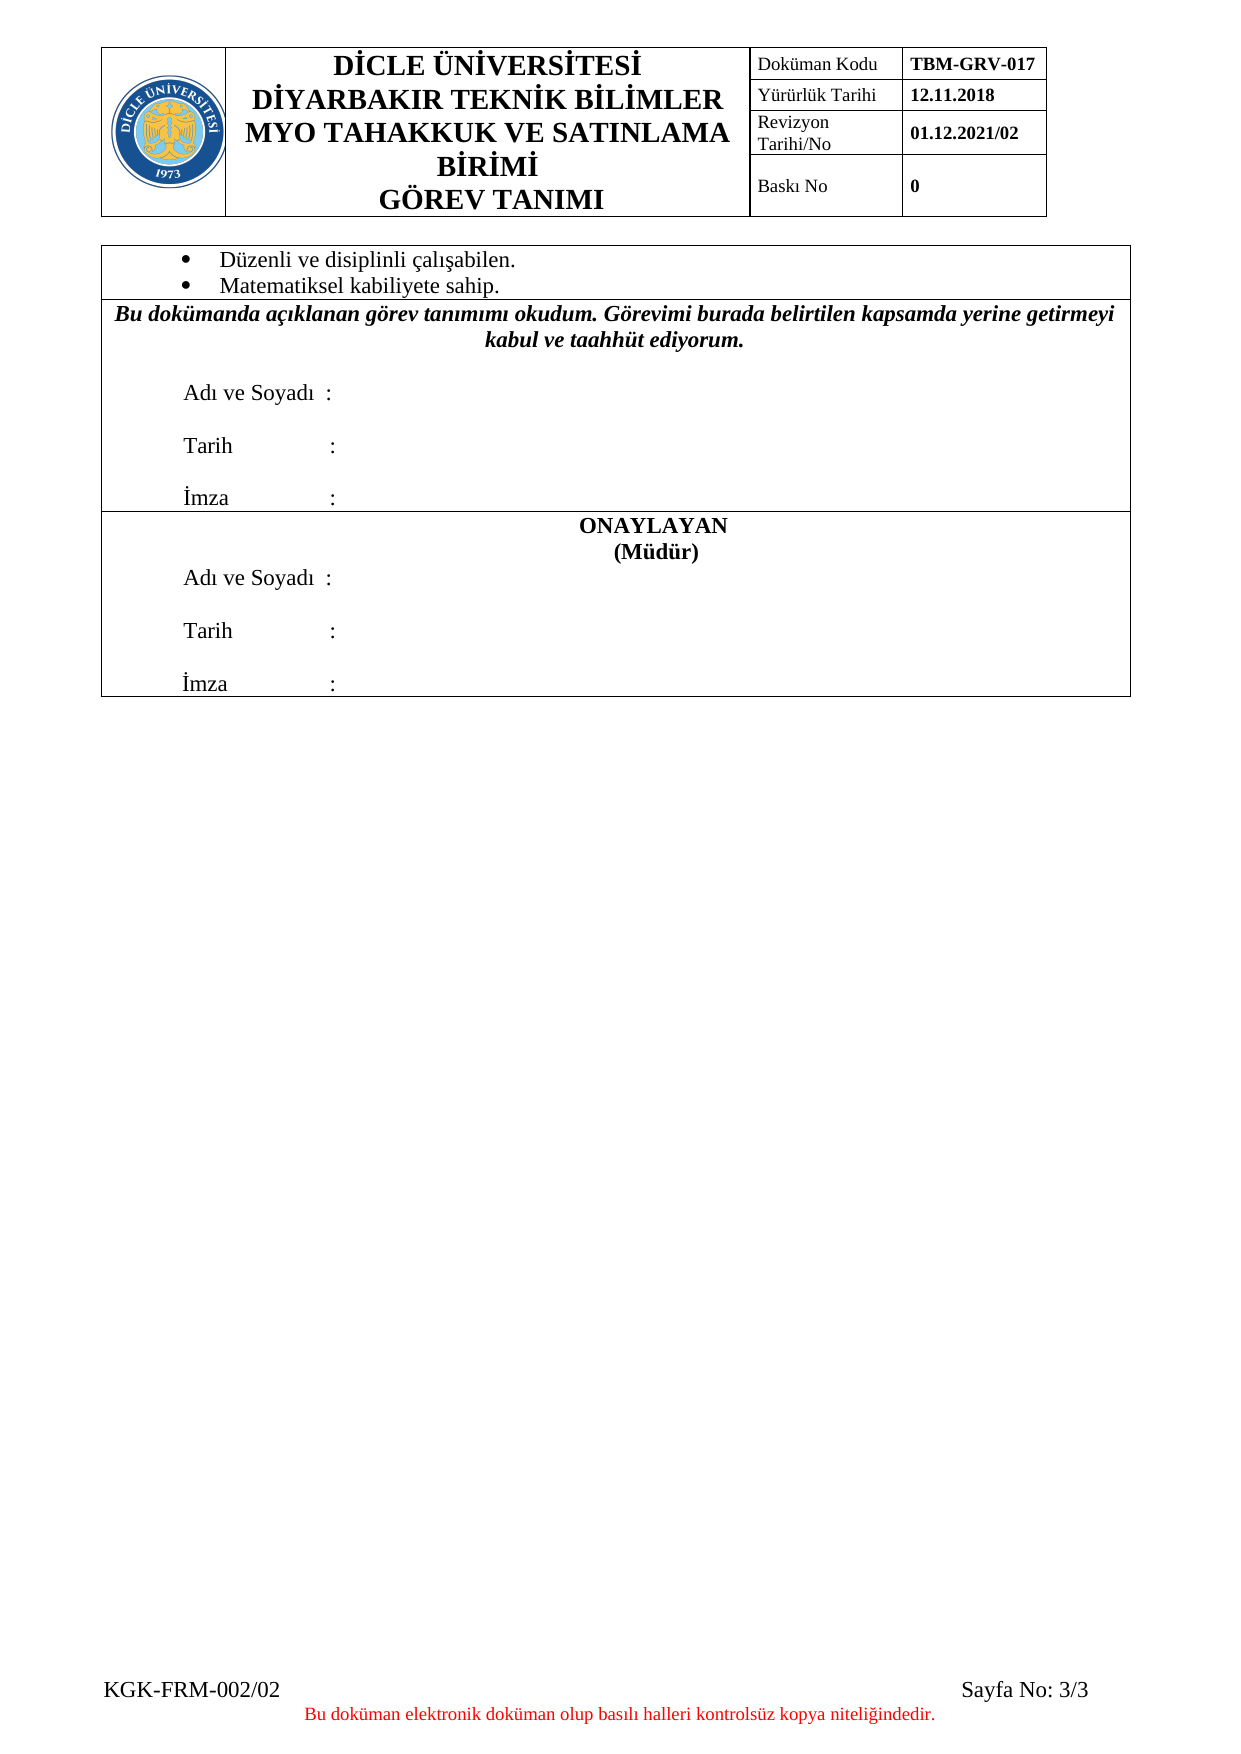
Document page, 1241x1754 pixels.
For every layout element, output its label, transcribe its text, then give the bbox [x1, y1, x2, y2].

table_cell ONAYLAYAN (Müdür) Adı ve Soyadı : Tarih : İmza : [102, 512, 1130, 696]
table_cell Bu dokümanda açıklanan görev tanımımı okudum. Görevimi burada belirtilen kapsamda yerine getirmeyi kabul ve taahhüt ediyorum. Adı ve Soyadı : Tarih : İmza : [102, 300, 1130, 511]
picture [108, 73, 226, 191]
